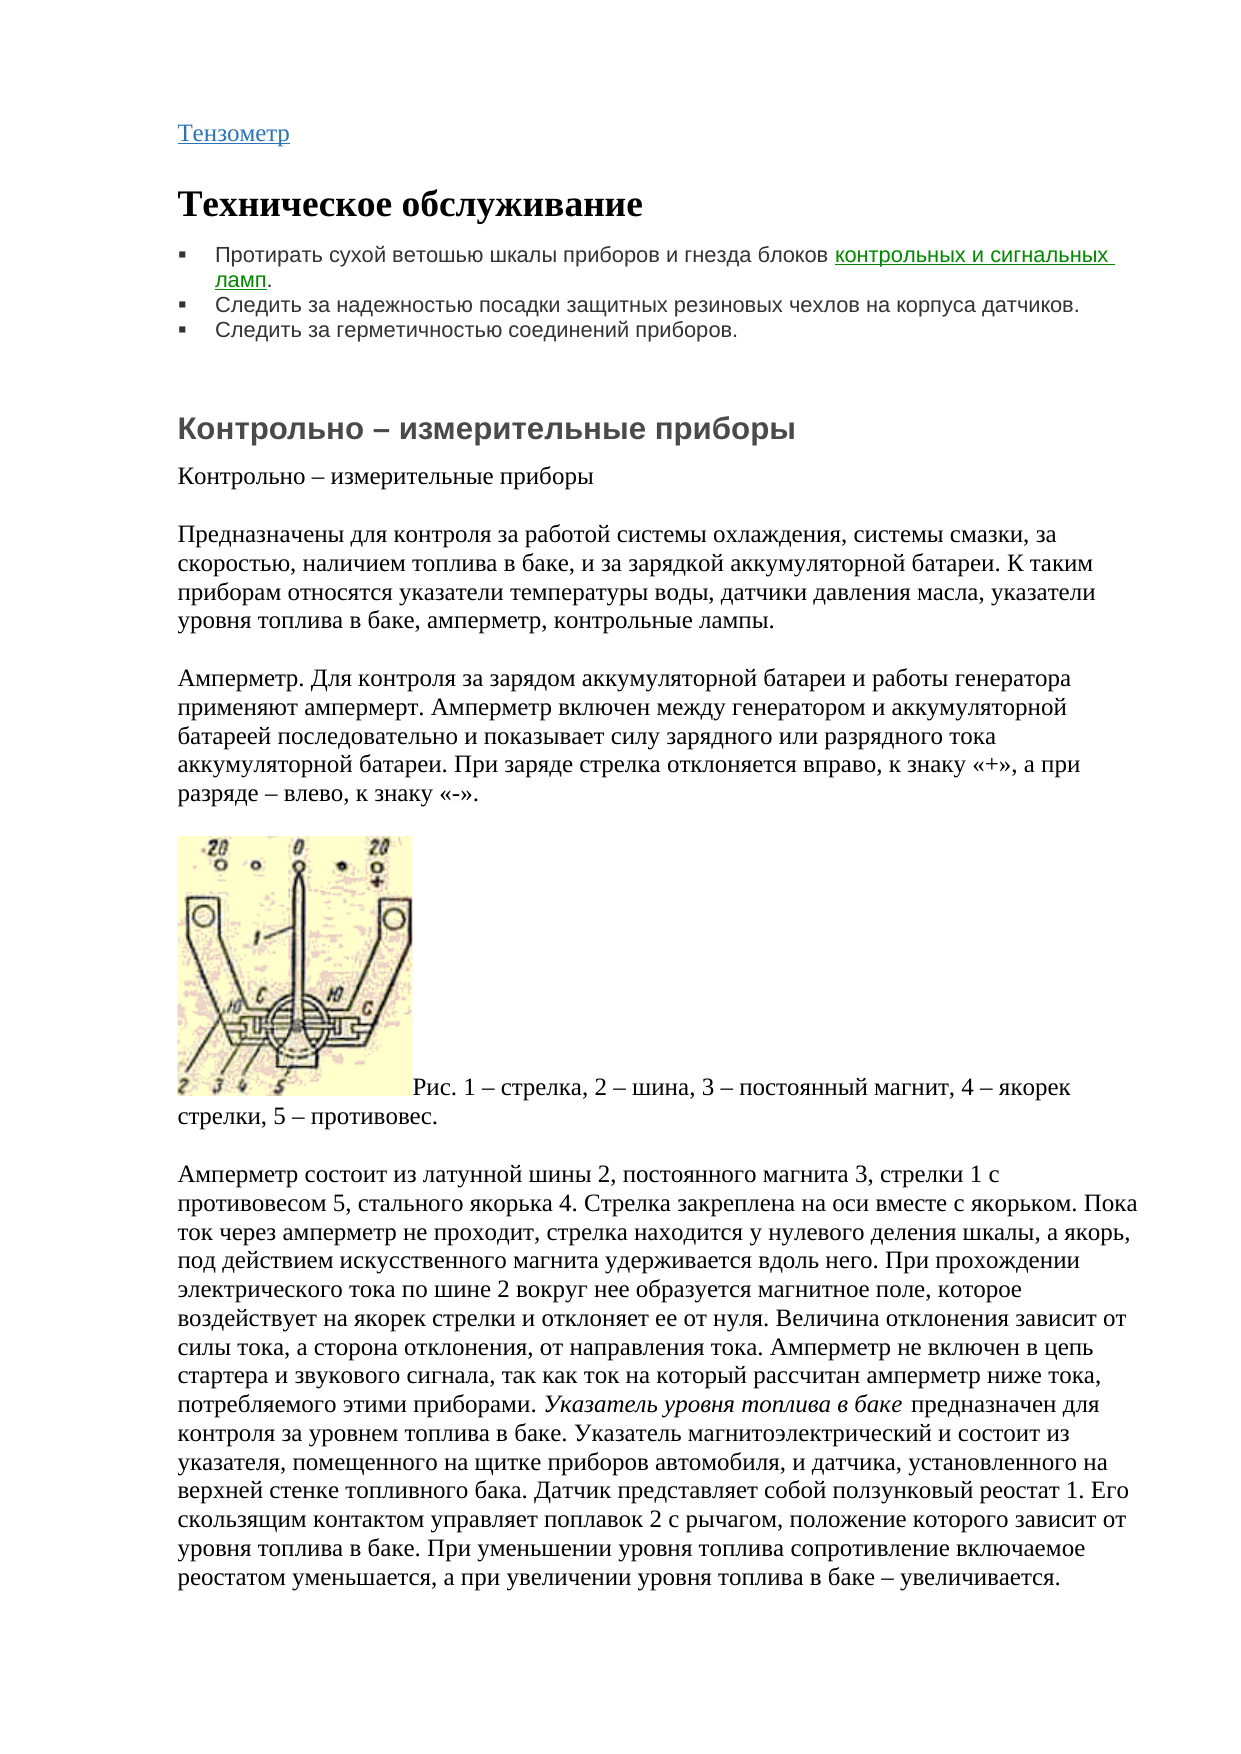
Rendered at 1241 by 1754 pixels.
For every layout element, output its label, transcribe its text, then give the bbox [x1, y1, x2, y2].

list Следить за герметичностью соединений приборов. [177, 317, 1152, 342]
picture [177, 836, 413, 1096]
subtitle Контрольно – измерительные приборы [177, 367, 1152, 446]
text Рис. 1 – стрелка, 2 – шина, 3 – постоянный магнит, 4 – якорек стрелки, 5 – противовес. [177, 836, 1152, 1130]
list Протирать сухой ветошью шкалы приборов и гнезда блоков контрольных и сигнальных ламп. [177, 242, 1152, 292]
text Предназначены для контроля за работой системы охлаждения, системы смазки, за скоростью, наличием топлива в баке, и за зарядкой аккумуляторной батареи. К таким приборам относятся указатели температуры воды, датчики давления масла, указатели уровня топлива в баке, амперметр, контрольные лампы. [177, 519, 1152, 634]
text Амперметр состоит из латунной шины 2, постоянного магнита 3, стрелки 1 с противовесом 5, стального якорька 4. Стрелка закреплена на оси вместе с якорьком. Пока ток через амперметр не проходит, стрелка находится у нулевого деления шкалы, а якорь, под действием искусственного магнита удерживается вдоль него. При прохождении электрического тока по шине 2 вокруг нее образуется магнитное поле, которое воздействует на якорек стрелки и отклоняет ее от нуля. Величина отклонения зависит от силы тока, а сторона отклонения, от направления тока. Амперметр не включен в цепь стартера и звукового сигнала, так как ток на который рассчитан амперметр ниже тока, потребляемого этими приборами. Указатель уровня топлива в баке предназначен для контроля за уровнем топлива в баке. Указатель магнитоэлектрический и состоит из указателя, помещенного на щитке приборов автомобиля, и датчика, установленного на верхней стенке топливного бака. Датчик представляет собой ползунковый реостат 1. Его скользящим контактом управляет поплавок 2 с рычагом, положение которого зависит от уровня топлива в баке. При уменьшении уровня топлива сопротивление включаемое реостатом уменьшается, а при увеличении уровня топлива в баке – увеличивается. [177, 1159, 1152, 1590]
text Контрольно – измерительные приборы [177, 461, 1152, 490]
text Тензометр [177, 118, 1152, 147]
list Следить за надежностью посадки защитных резиновых чехлов на корпуса датчиков. [177, 292, 1152, 317]
text Техническое обслуживание [177, 182, 1152, 225]
text Амперметр. Для контроля за зарядом аккумуляторной батареи и работы генератора применяют ампермерт. Амперметр включен между генератором и аккумуляторной батареей последовательно и показывает силу зарядного или разрядного тока аккумуляторной батареи. При заряде стрелка отклоняется вправо, к знаку «+», а при разряде – влево, к знаку «-». [177, 663, 1152, 807]
